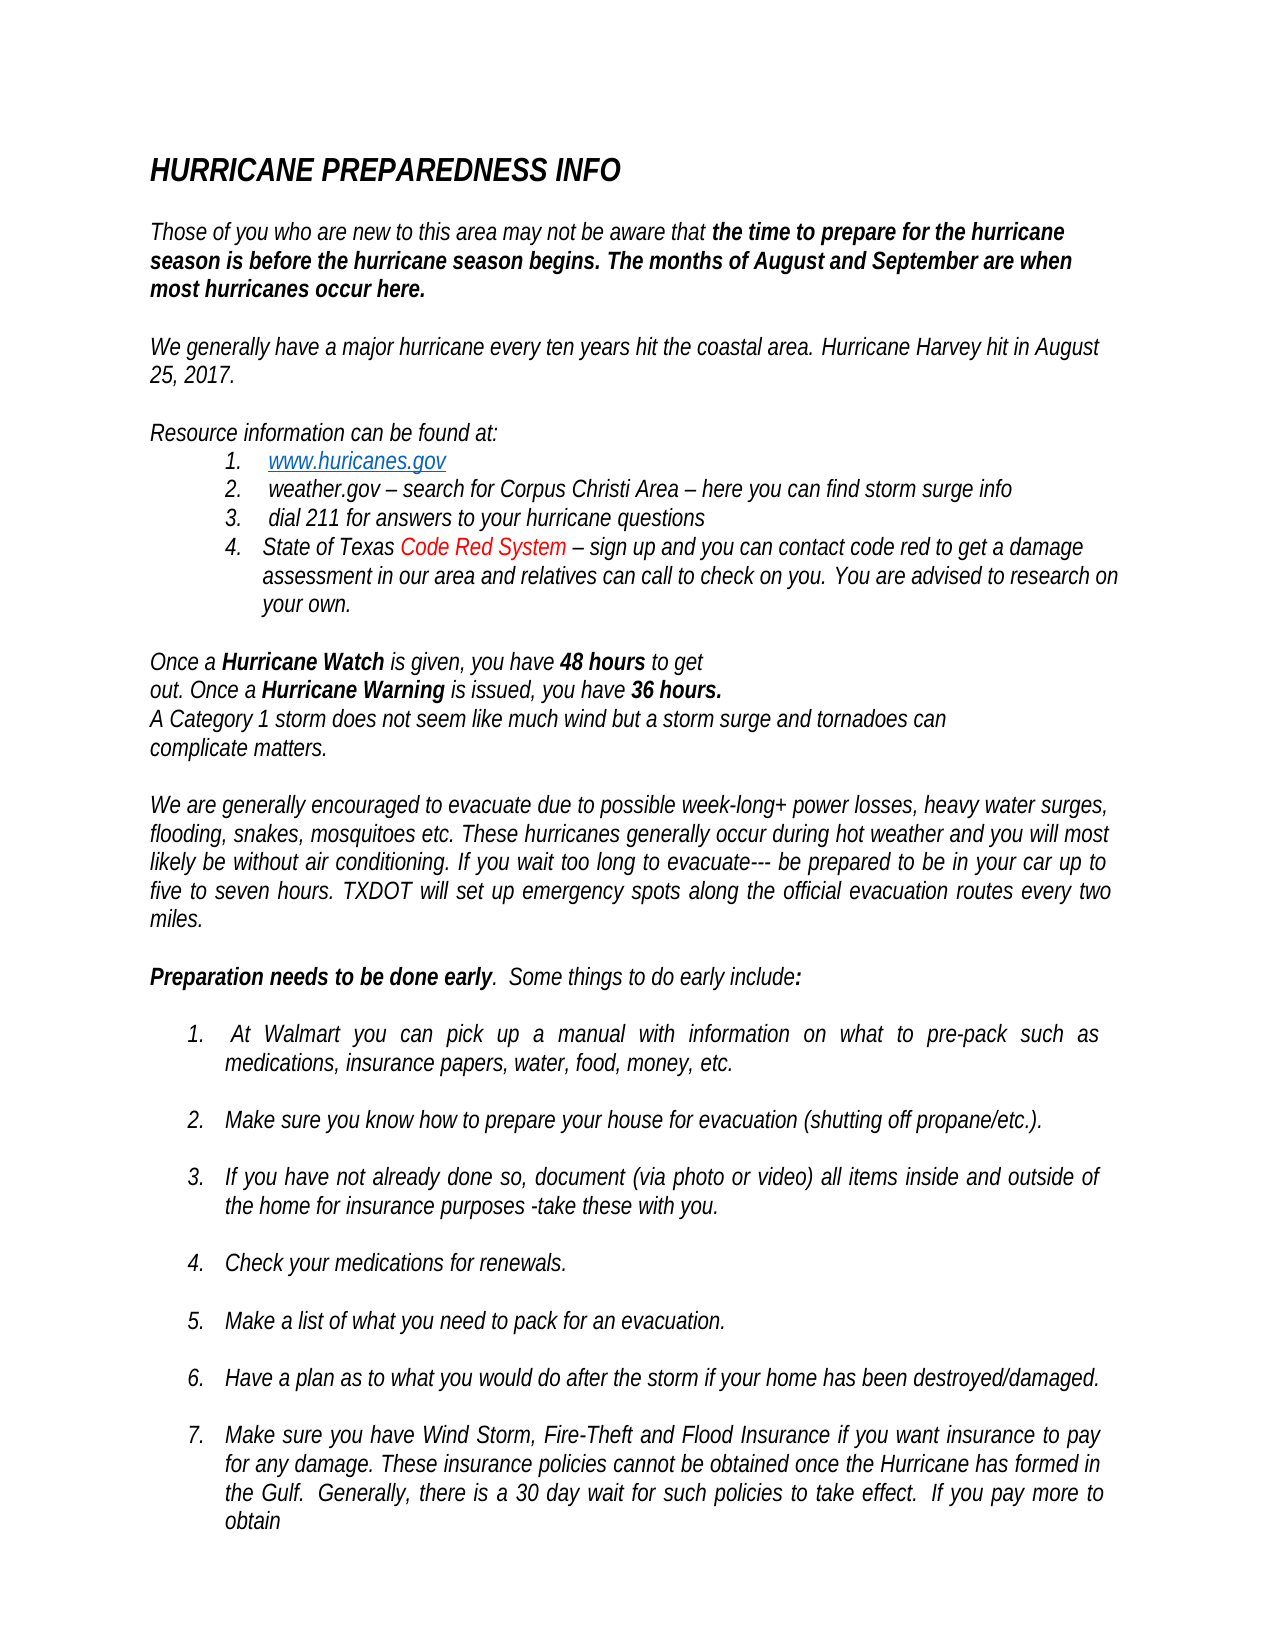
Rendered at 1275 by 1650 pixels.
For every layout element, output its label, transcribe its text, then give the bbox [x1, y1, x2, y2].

list State of Texas Code Red System – sign up and you can contact code red to get a damage assessment in our area and relatives can call to check on you. You are advised to research on your own. [225, 532, 1124, 618]
list Check your medications for renewals. [187, 1248, 1135, 1277]
list Have a plan as to what you would do after the storm if your home has been destroyed/damaged. [187, 1363, 1135, 1391]
list weather.gov – search for Corpus Christi Area – here you can find storm surge info [225, 475, 1135, 503]
text Once a Hurricane Watch is given, you have 48 hours to get out. Once a Hurricane Warning is issued, you have 36 hours. [150, 647, 744, 704]
text Those of you who are new to this area may not be aware that the time to prepare for the hurricane season is before the hurricane season begins. The months of August and September are when most hurricanes occur here. [150, 217, 1120, 303]
list dial 211 for answers to your hurricane questions [225, 503, 1135, 532]
text We are generally encouraged to evacuate due to possible week-long+ power losses, heavy water surges, flooding, snakes, mosquitoes etc. These hurricanes generally occur during hot weather and you will most likely be without air conditioning. If you wait too long to evacuate--- be prepared to be in your car up to five to seven hours. TXDOT will set up emergency spots along the official evacuation routes every two miles. [150, 790, 1111, 933]
list Make sure you have Wind Storm, Fire-Theft and Flood Insurance if you want insurance to pay for any damage. These insurance policies cannot be obtained once the Hurricane has formed in the Gulf. Generally, there is a 30 day wait for such policies to take effect. If you pay more to obtain [187, 1420, 1105, 1535]
title HURRICANE PREPAREDNESS INFO [150, 150, 1135, 188]
list If you have not already done so, document (via photo or video) all items inside and outside of the home for insurance purposes -take these with you. [187, 1162, 1103, 1219]
list Make a list of what you need to pack for an evacuation. [187, 1306, 1135, 1334]
list www.huricanes.gov [225, 446, 1135, 475]
text Resource information can be found at: [150, 417, 1135, 446]
list At Walmart you can pick up a manual with information on what to pre-pack such as medications, insurance papers, water, food, money, etc. [187, 1019, 1103, 1076]
list Make sure you know how to prepare your house for evacuation (shutting off propane/etc.). [187, 1105, 1135, 1133]
text Preparation needs to be done early. Some things to do early include: [150, 962, 1135, 990]
text We generally have a major hurricane every ten years hit the coastal area. Hurricane Harvey hit in August 25, 2017. [150, 332, 1126, 389]
text A Category 1 storm does not seem like much wind but a storm surge and tornadoes can complicate matters. [150, 704, 1053, 761]
